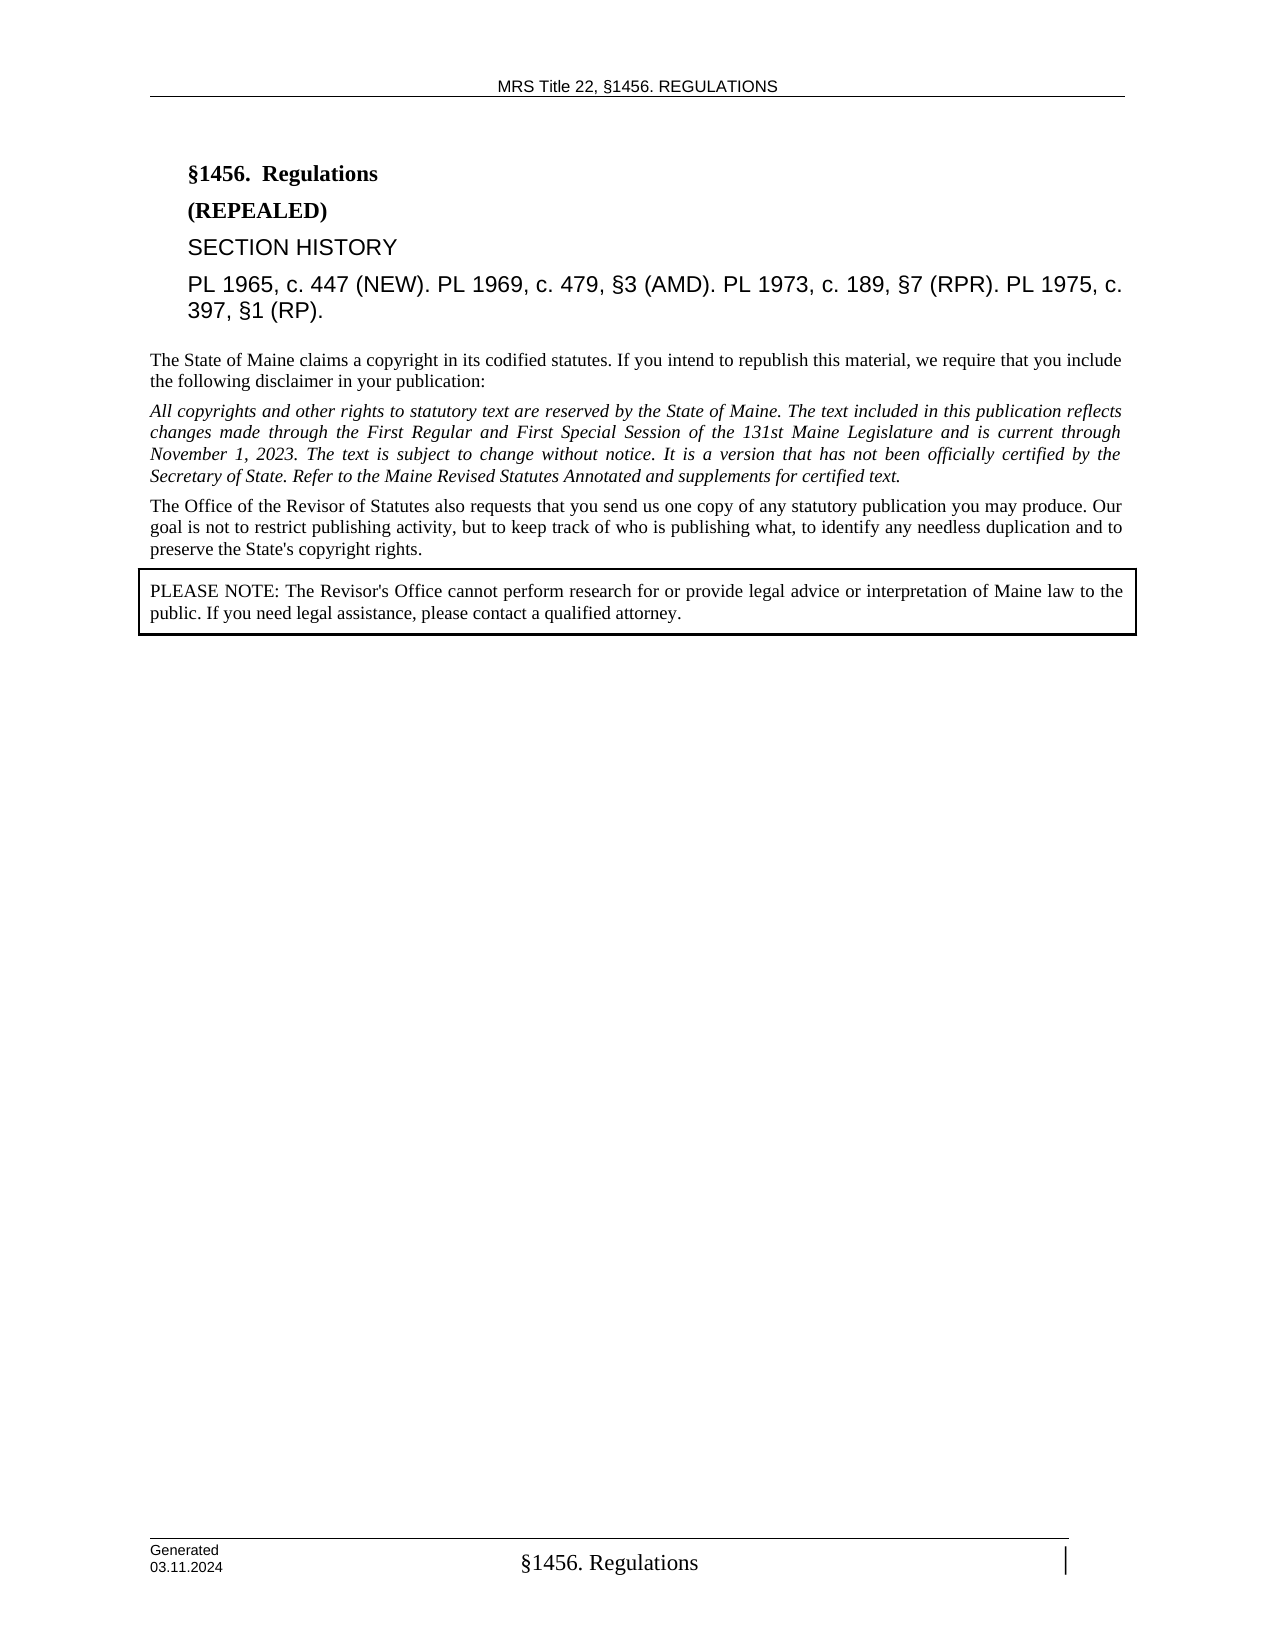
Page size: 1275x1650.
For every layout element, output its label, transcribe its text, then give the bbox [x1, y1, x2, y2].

text PL 1965, c. 447 (NEW). PL 1969, c. 479, §3 (AMD). PL 1973, c. 189, §7 (RPR). PL 1975, c. 397, §1 (RP). [187, 271, 1125, 323]
text PLEASE NOTE: The Revisor's Office cannot perform research for or provide legal advice or interpretation of Maine law to the public. If you need legal assistance, please contact a qualified attorney. [140, 570, 1135, 633]
text §1456. Regulations [187, 160, 1125, 187]
text All copyrights and other rights to statutory text are reserved by the State of Maine. The text included in this publication reflects changes made through the First Regular and First Special Session of the 131st Maine Legislature and is current through November 1, 2023 . The text is subject to change without notice. It is a version that has not been officially certified by the Secretary of State. Refer to the Maine Revised Statutes Annotated and supplements for certified text. [150, 400, 1125, 486]
text SECTION HISTORY [187, 234, 1125, 260]
text The State of Maine claims a copyright in its codified statutes. If you intend to republish this material, we require that you include the following disclaimer in your publication: [150, 348, 1125, 392]
text The Office of the Revisor of Statutes also requests that you send us one copy of any statutory publication you may produce. Our goal is not to restrict publishing activity, but to keep track of who is publishing what, to identify any needless duplication and to preserve the State's copyright rights. [150, 494, 1125, 559]
text (REPEALED) [187, 197, 1125, 223]
